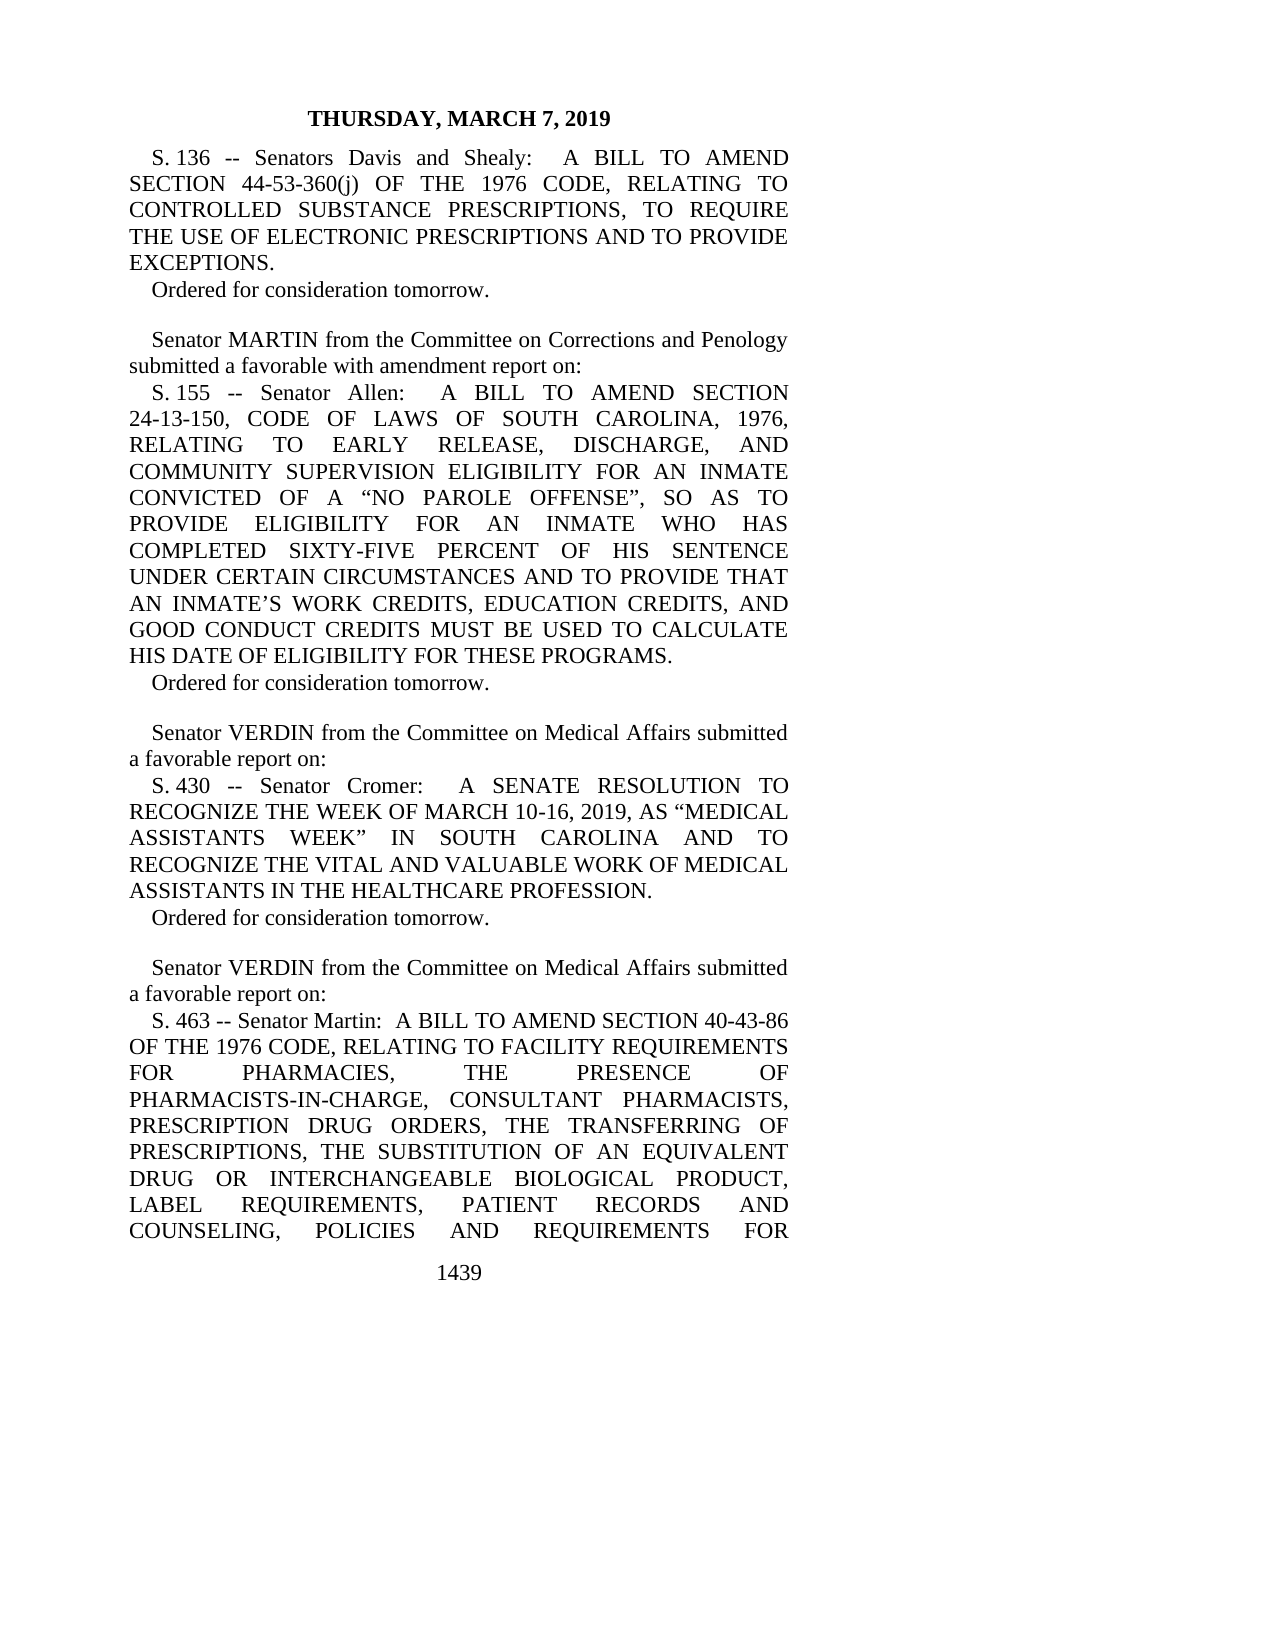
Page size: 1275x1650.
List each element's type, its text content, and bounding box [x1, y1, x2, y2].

text S. 136 -- Senators Davis and Shealy: A BILL TO AMEND SECTION 44-53-360(j) OF THE 1976 CODE, RELATING TO CONTROLLED SUBSTANCE PRESCRIPTIONS, TO REQUIRE THE USE OF ELECTRONIC PRESCRIPTIONS AND TO PROVIDE EXCEPTIONS. [129, 144, 789, 276]
text Ordered for consideration tomorrow. [129, 276, 789, 302]
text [129, 1007, 789, 1244]
text Senator MARTIN from the Committee on Corrections and Penology submitted a favorable with amendment report on: [129, 326, 789, 379]
text Senator VERDIN from the Committee on Medical Affairs submitted a favorable report on: [129, 719, 789, 772]
text S. 430 -- Senator Cromer: A SENATE RESOLUTION TO RECOGNIZE THE WEEK OF MARCH 10-16, 2019, AS “MEDICAL ASSISTANTS WEEK” IN SOUTH CAROLINA AND TO RECOGNIZE THE VITAL AND VALUABLE WORK OF MEDICAL ASSISTANTS IN THE HEALTHCARE PROFESSION. [129, 772, 789, 903]
text S. 155 -- Senator Allen: A BILL TO AMEND SECTION 24-13-150, CODE OF LAWS OF SOUTH CAROLINA, 1976, RELATING TO EARLY RELEASE, DISCHARGE, AND COMMUNITY SUPERVISION ELIGIBILITY FOR AN INMATE CONVICTED OF A “NO PAROLE OFFENSE”, SO AS TO PROVIDE ELIGIBILITY FOR AN INMATE WHO HAS COMPLETED SIXTY-FIVE PERCENT OF HIS SENTENCE UNDER CERTAIN CIRCUMSTANCES AND TO PROVIDE THAT AN INMATE’S WORK CREDITS, EDUCATION CREDITS, AND GOOD CONDUCT CREDITS MUST BE USED TO CALCULATE HIS DATE OF ELIGIBILITY FOR THESE PROGRAMS. [129, 379, 789, 669]
text Ordered for consideration tomorrow. [129, 903, 789, 930]
text Senator VERDIN from the Committee on Medical Affairs submitted a favorable report on: [129, 954, 789, 1007]
text Ordered for consideration tomorrow. [129, 669, 789, 695]
